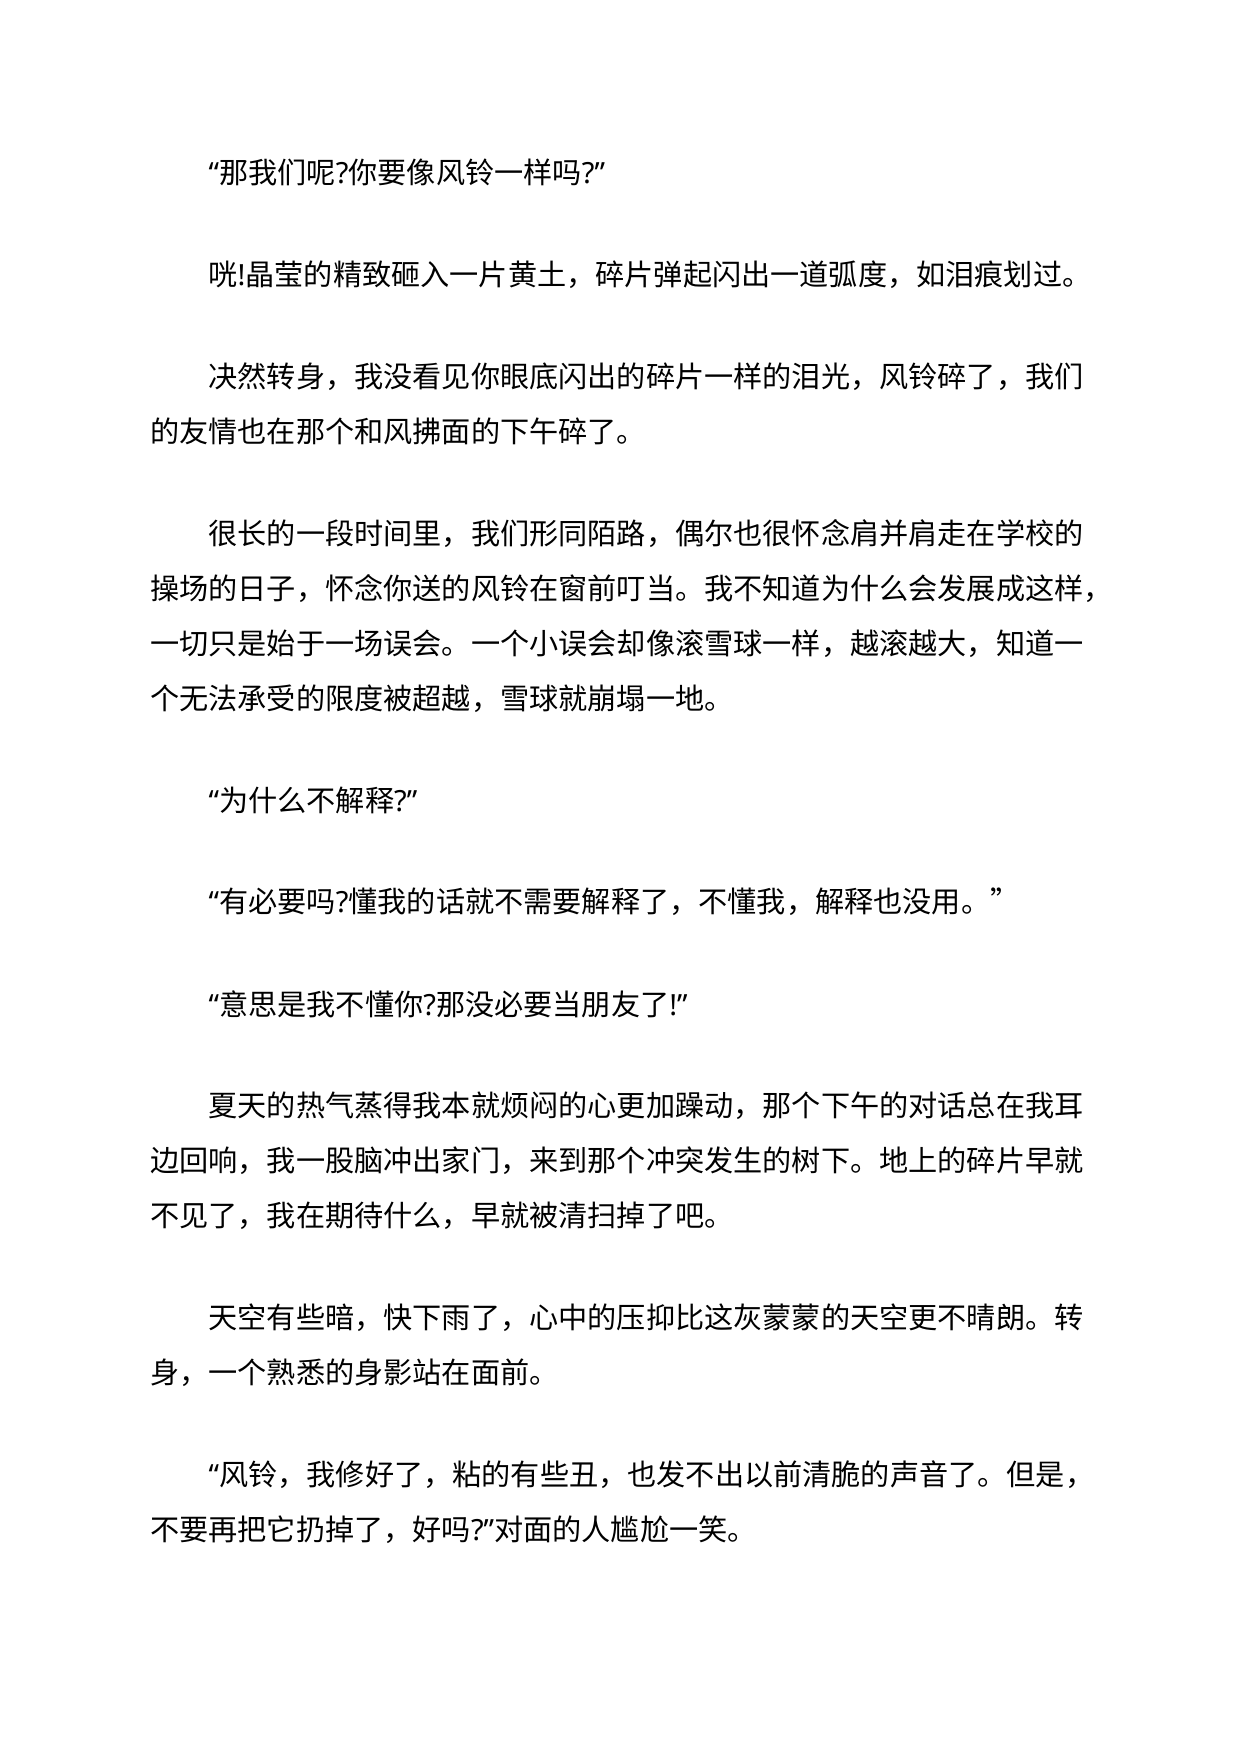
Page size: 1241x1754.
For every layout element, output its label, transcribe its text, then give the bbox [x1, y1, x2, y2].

text 很长的一段时间里，我们形同陌路，偶尔也很怀念肩并肩走在学校的操场的日子，怀念你送的风铃在窗前叮当。我不知道为什么会发展成这样，一切只是始于一场误会。一个小误会却像滚雪球一样，越滚越大，知道一个无法承受的限度被超越，雪球就崩塌一地。 [150, 511, 1090, 718]
text 咣!晶莹的精致砸入一片黄土，碎片弹起闪出一道弧度，如泪痕划过。 [150, 252, 1090, 294]
text 夏天的热气蒸得我本就烦闷的心更加躁动，那个下午的对话总在我耳边回响，我一股脑冲出家门，来到那个冲突发生的树下。地上的碎片早就不见了，我在期待什么，早就被清扫掉了吧。 [150, 1083, 1090, 1235]
text “有必要吗?懂我的话就不需要解释了，不懂我，解释也没用。” [150, 879, 1090, 921]
text “为什么不解释?” [150, 777, 1090, 819]
text 决然转身，我没看见你眼底闪出的碎片一样的泪光，风铃碎了，我们的友情也在那个和风拂面的下午碎了。 [150, 354, 1090, 451]
text 天空有些暗，快下雨了，心中的压抑比这灰蒙蒙的天空更不晴朗。转身，一个熟悉的身影站在面前。 [150, 1294, 1090, 1392]
text “风铃，我修好了，粘的有些丑，也发不出以前清脆的声音了。但是，不要再把它扔掉了，好吗?”对面的人尴尬一笑。 [150, 1451, 1090, 1549]
text “那我们呢?你要像风铃一样吗?” [150, 150, 1090, 192]
text “意思是我不懂你?那没必要当朋友了!” [150, 981, 1090, 1023]
